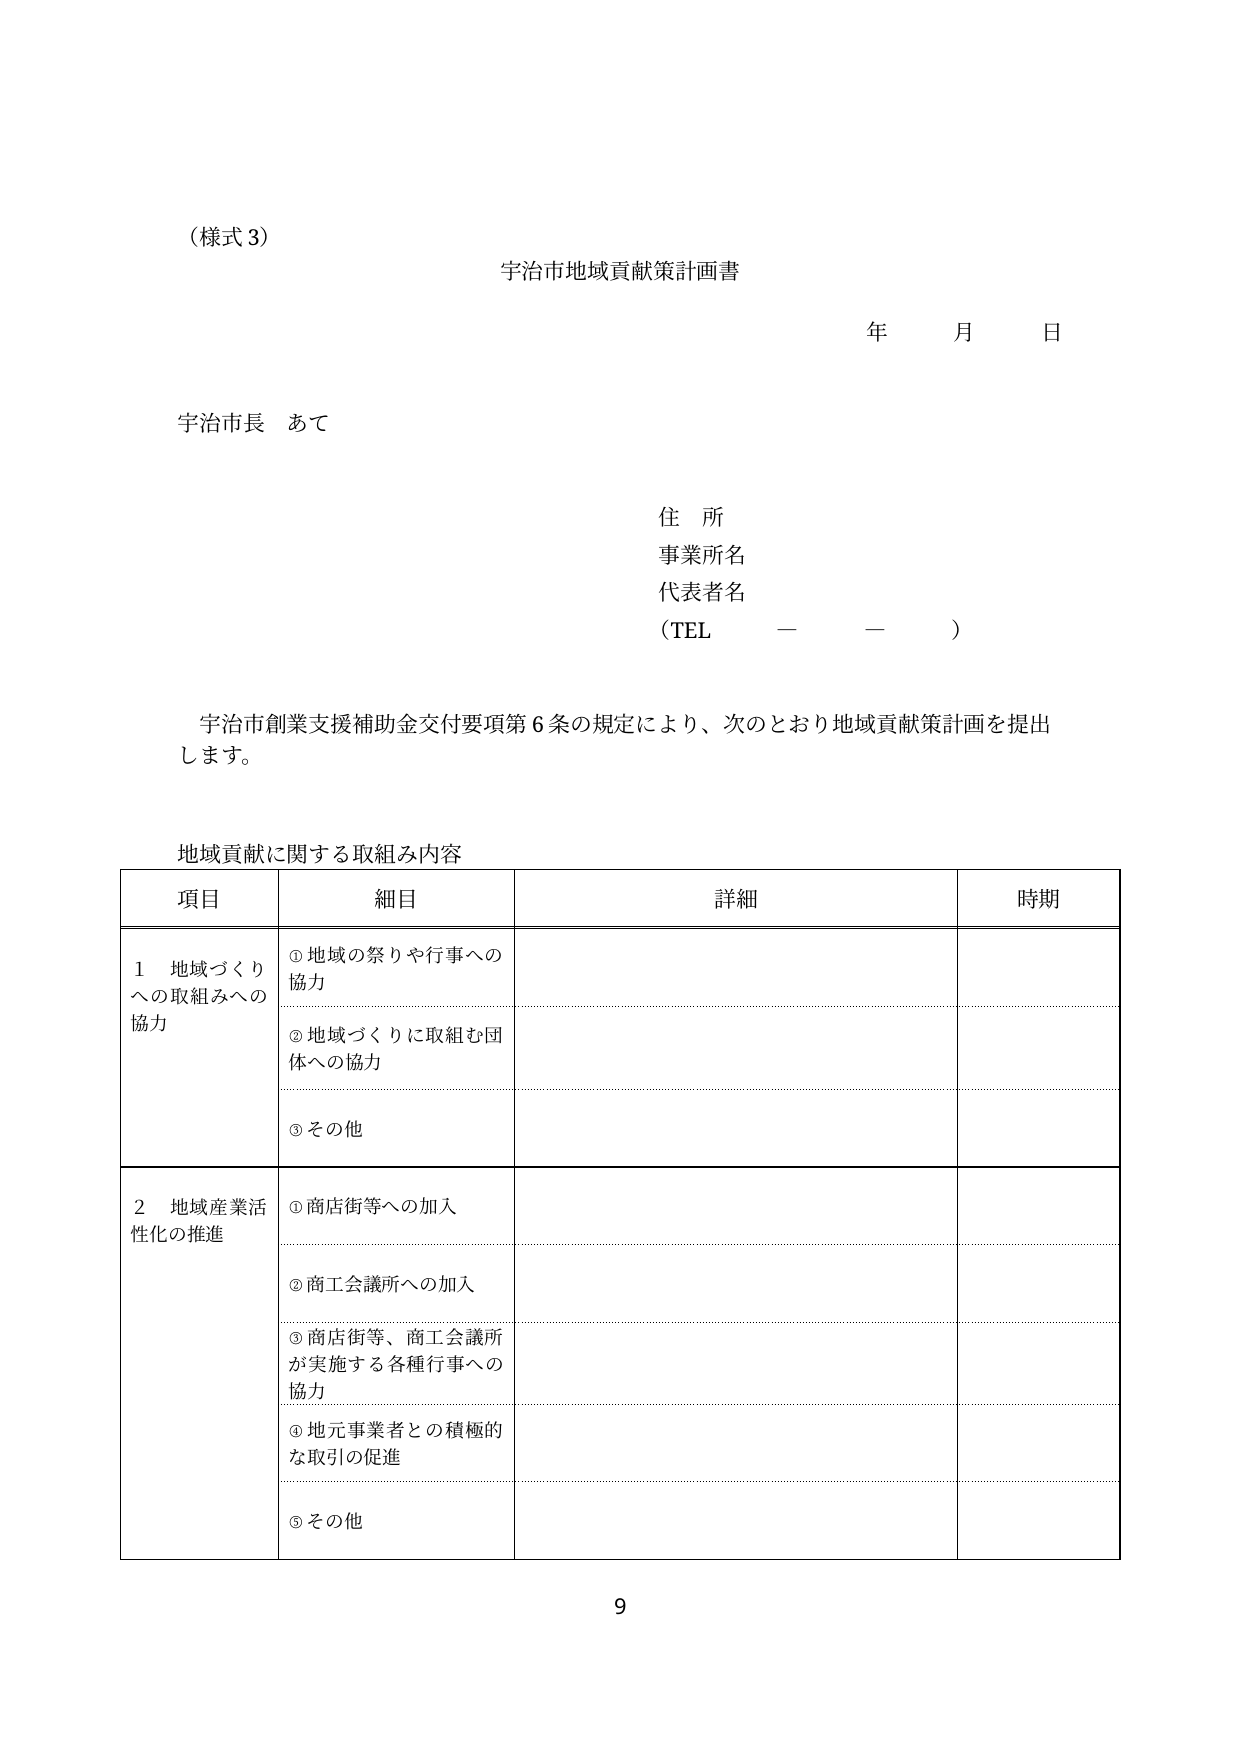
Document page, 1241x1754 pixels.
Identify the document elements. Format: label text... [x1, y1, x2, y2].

text 宇治市創業支援補助金交付要項第6条の規定により、次のとおり地域貢献策計画を提出します。 [177, 707, 1063, 770]
text 宇治市長 あて [177, 407, 1063, 438]
text 地域貢献に関する取組み内容 [177, 837, 1063, 869]
table_header 細目 [279, 870, 514, 926]
table_cell [958, 1404, 1119, 1481]
table_cell ③商店街等、商工会議所が実施する各種行事への協力 [279, 1322, 514, 1404]
text 年 月 日 [177, 316, 1063, 347]
table_cell ①商店街等への加入 [279, 1168, 514, 1244]
table_cell [958, 929, 1119, 1006]
table_cell [958, 1089, 1119, 1166]
table_cell ④地元事業者との積極的な取引の促進 [279, 1404, 514, 1481]
table_cell [958, 1322, 1119, 1404]
table_cell ③その他 [279, 1089, 514, 1166]
table_cell ②商工会議所への加入 [279, 1244, 514, 1322]
table_cell [515, 1006, 957, 1089]
text 住所 [177, 498, 1063, 535]
table_cell ②地域づくりに取組む団体への協力 [279, 1006, 514, 1089]
table_cell ①地域の祭りや行事への協力 [279, 929, 514, 1006]
table_header 時期 [958, 870, 1119, 926]
table_cell [515, 1404, 957, 1481]
table_cell [515, 1168, 957, 1244]
table_cell [515, 1322, 957, 1404]
table_cell [958, 1481, 1119, 1559]
text 宇治市地域貢献策計画書 [177, 254, 1063, 286]
text 代表者名 [177, 573, 1063, 610]
table_cell １ 地域づくりへの取組みへの協力 [121, 929, 278, 1166]
table_cell [958, 1006, 1119, 1089]
table_cell ２ 地域産業活性化の推進 [121, 1168, 278, 1559]
table_cell [515, 1481, 957, 1559]
table_cell [958, 1168, 1119, 1244]
table_cell [515, 929, 957, 1006]
table_cell [515, 1244, 957, 1322]
text （TEL ― ― ） [177, 610, 973, 648]
table_cell ⑤その他 [279, 1481, 514, 1559]
table_cell [515, 1089, 957, 1166]
text 事業所名 [177, 535, 874, 573]
table_header 項目 [121, 870, 278, 926]
text （様式3） [177, 217, 1063, 254]
table_cell [958, 1244, 1119, 1322]
table_header 詳細 [515, 870, 957, 926]
